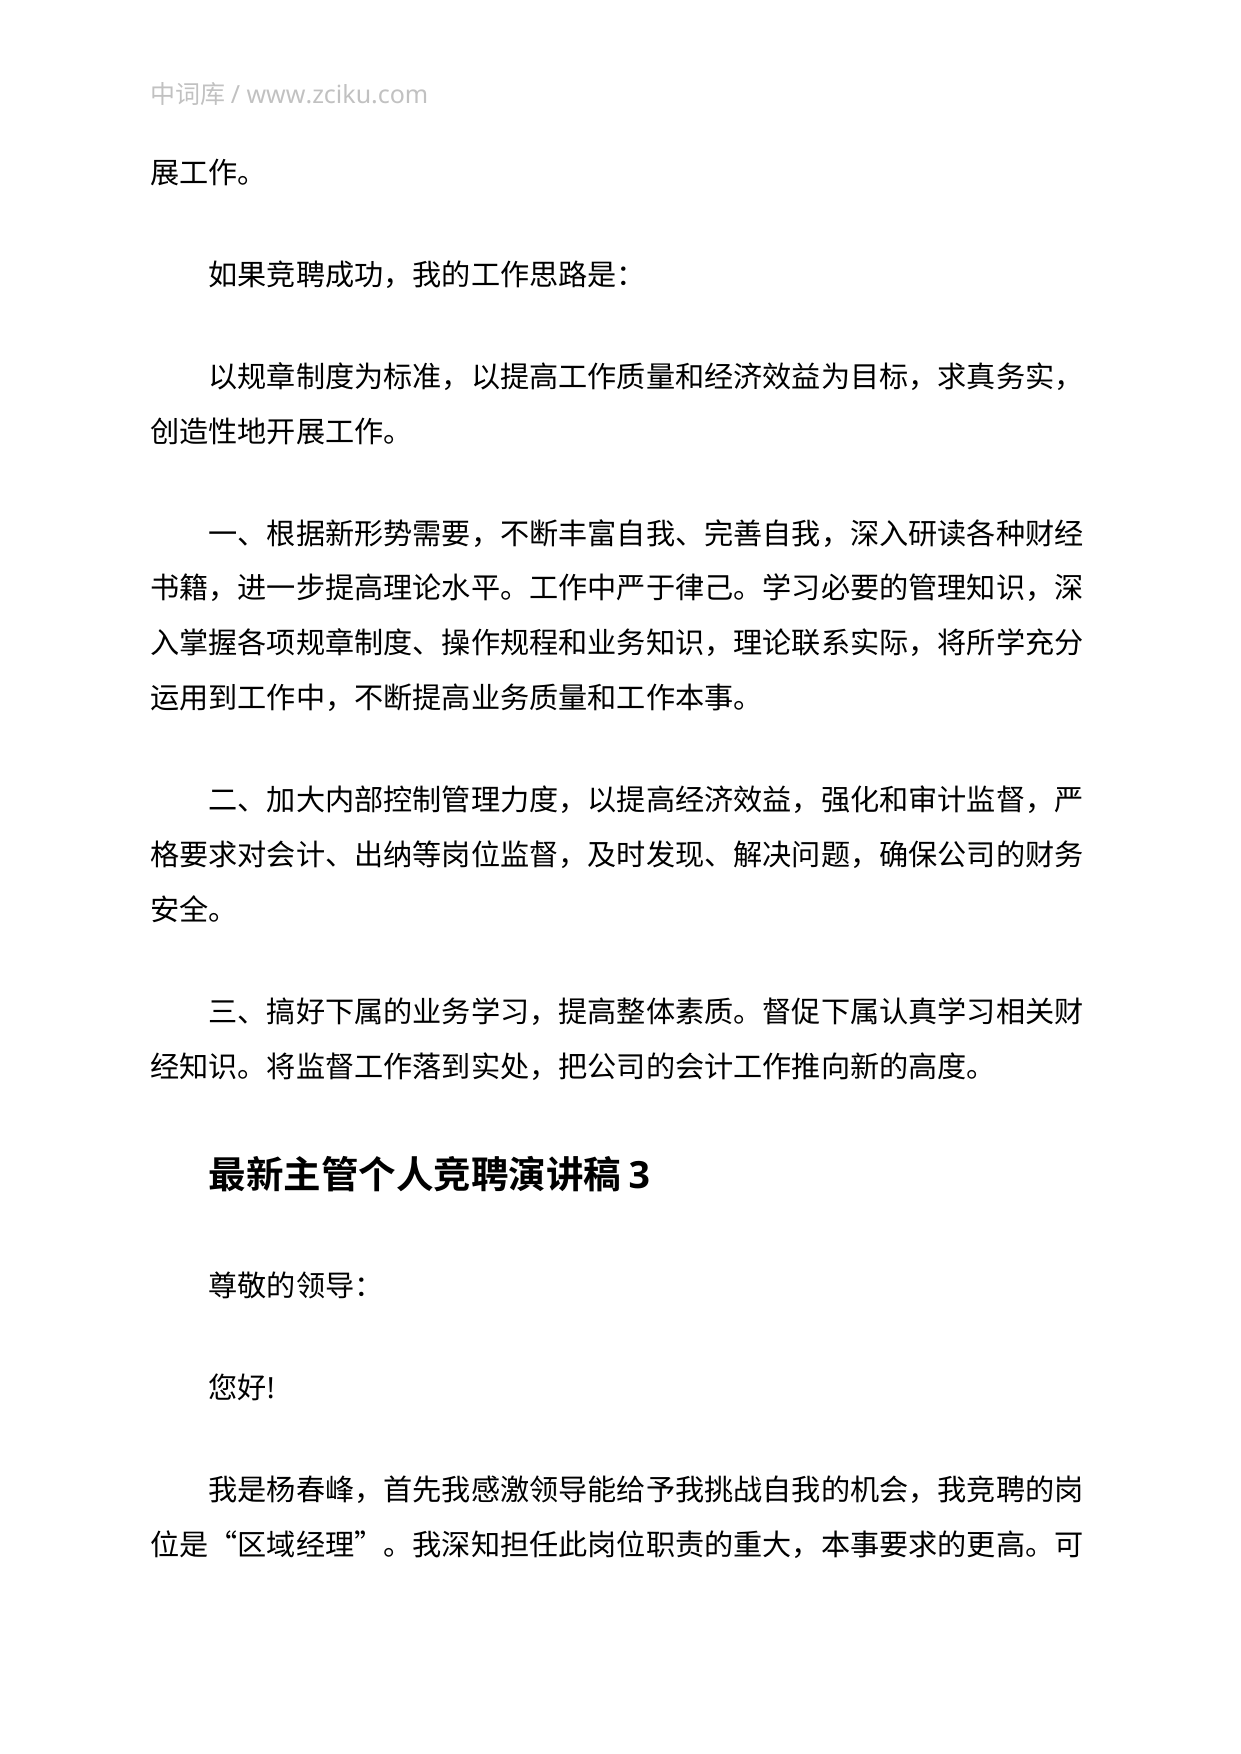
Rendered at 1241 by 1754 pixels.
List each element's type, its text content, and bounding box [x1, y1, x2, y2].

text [150, 1466, 1090, 1563]
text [150, 150, 1090, 192]
text 您好! [150, 1364, 1090, 1407]
text 三、搞好下属的业务学习，提高整体素质。督促下属认真学习相关财经知识。将监督工作落到实处，把公司的会计工作推向新的高度。 [150, 988, 1090, 1085]
text 二、加大内部控制管理力度，以提高经济效益，强化和审计监督，严格要求对会计、出纳等岗位监督，及时发现、解决问题，确保公司的财务安全。 [150, 777, 1090, 929]
text 以规章制度为标准，以提高工作质量和经济效益为目标，求真务实，创造性地开展工作。 [150, 353, 1090, 451]
text 最新主管个人竞聘演讲稿3 [150, 1145, 1090, 1199]
text 尊敬的领导： [150, 1262, 1090, 1305]
text 一、根据新形势需要，不断丰富自我、完善自我，深入研读各种财经书籍，进一步提高理论水平。工作中严于律己。学习必要的管理知识，深入掌握各项规章制度、操作规程和业务知识，理论联系实际，将所学充分运用到工作中，不断提高业务质量和工作本事。 [150, 510, 1090, 717]
text 如果竞聘成功，我的工作思路是： [150, 252, 1090, 294]
